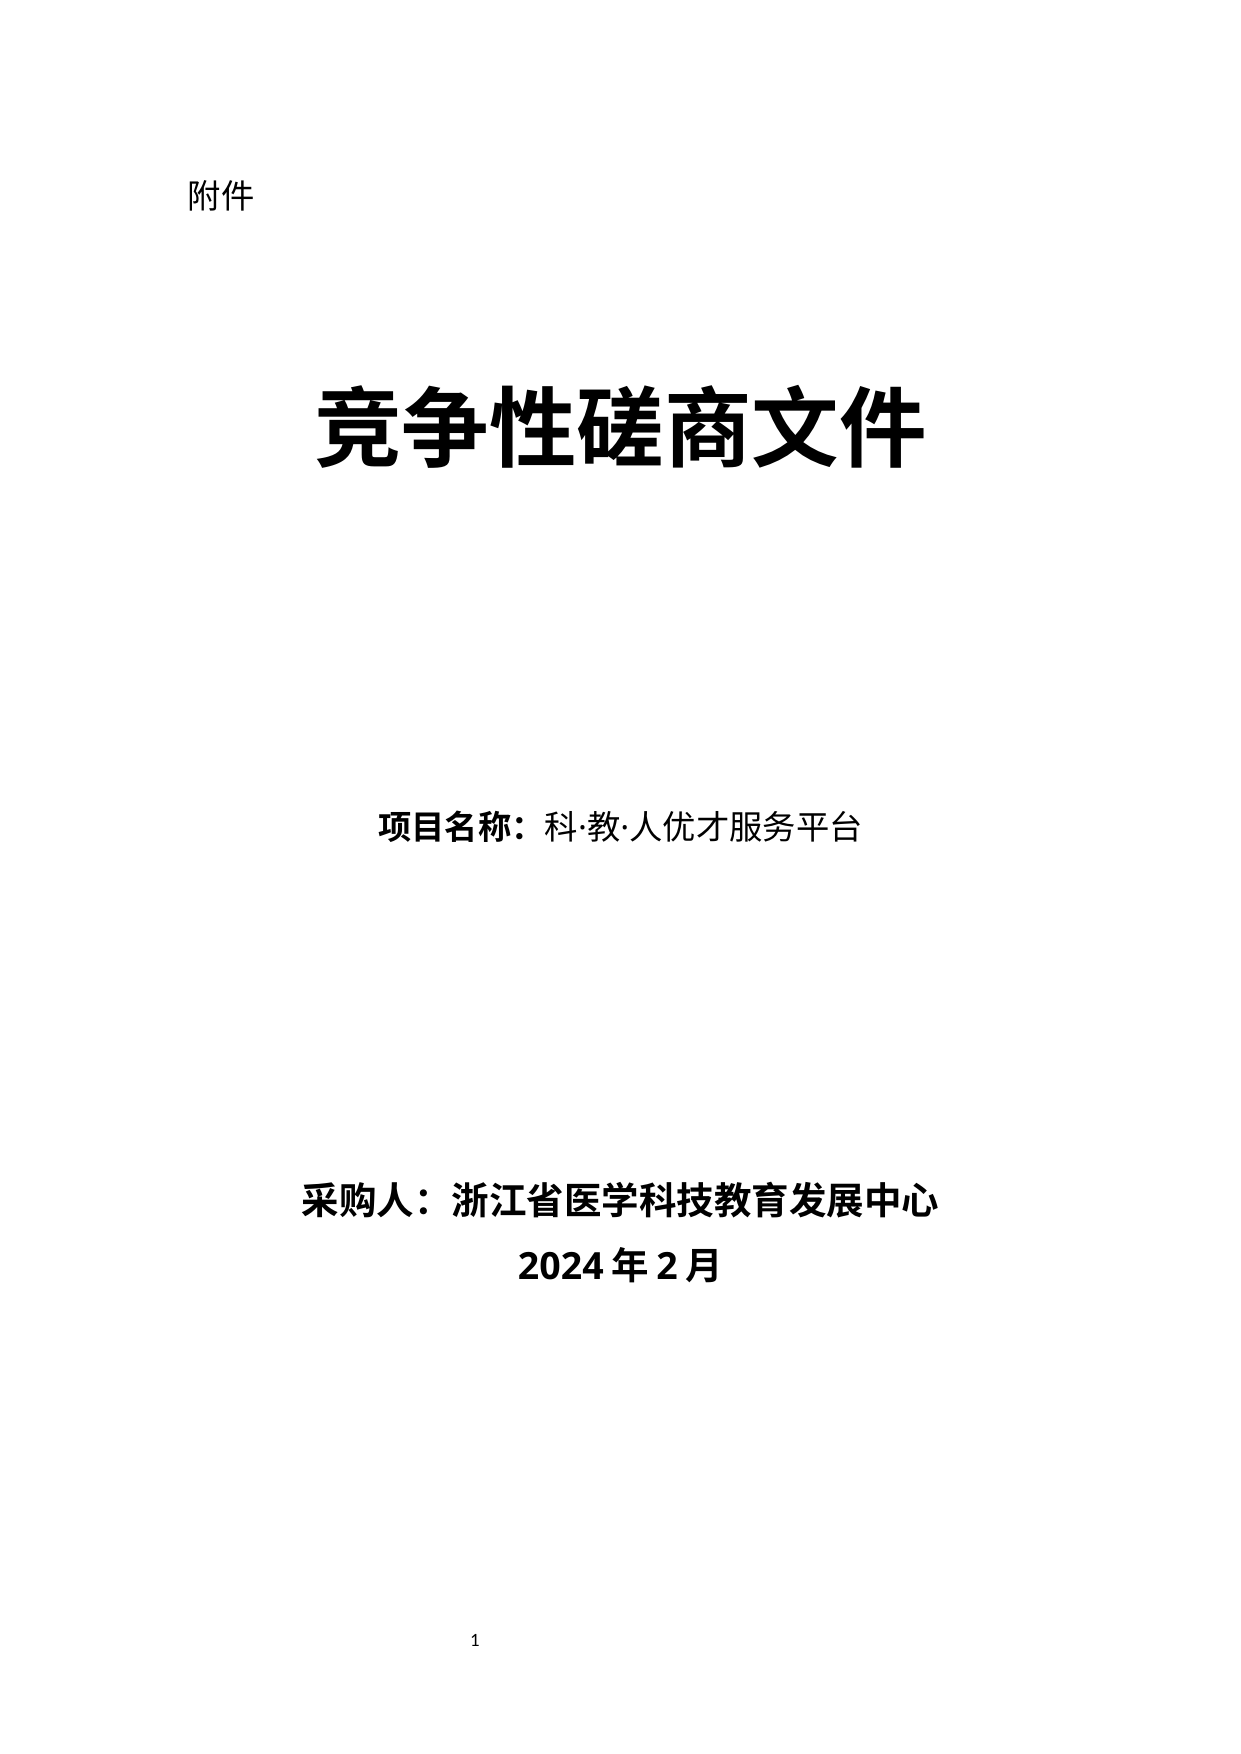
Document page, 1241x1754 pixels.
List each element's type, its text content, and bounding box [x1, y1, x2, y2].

text 项目名称：科·教·人优才服务平台 [187, 792, 1053, 857]
text 附件 [187, 162, 1053, 227]
text 竞争性磋商文件 [187, 357, 1053, 487]
text 2024年2月 [187, 1231, 1053, 1296]
text 采购人：浙江省医学科技教育发展中心 [187, 1166, 1053, 1231]
